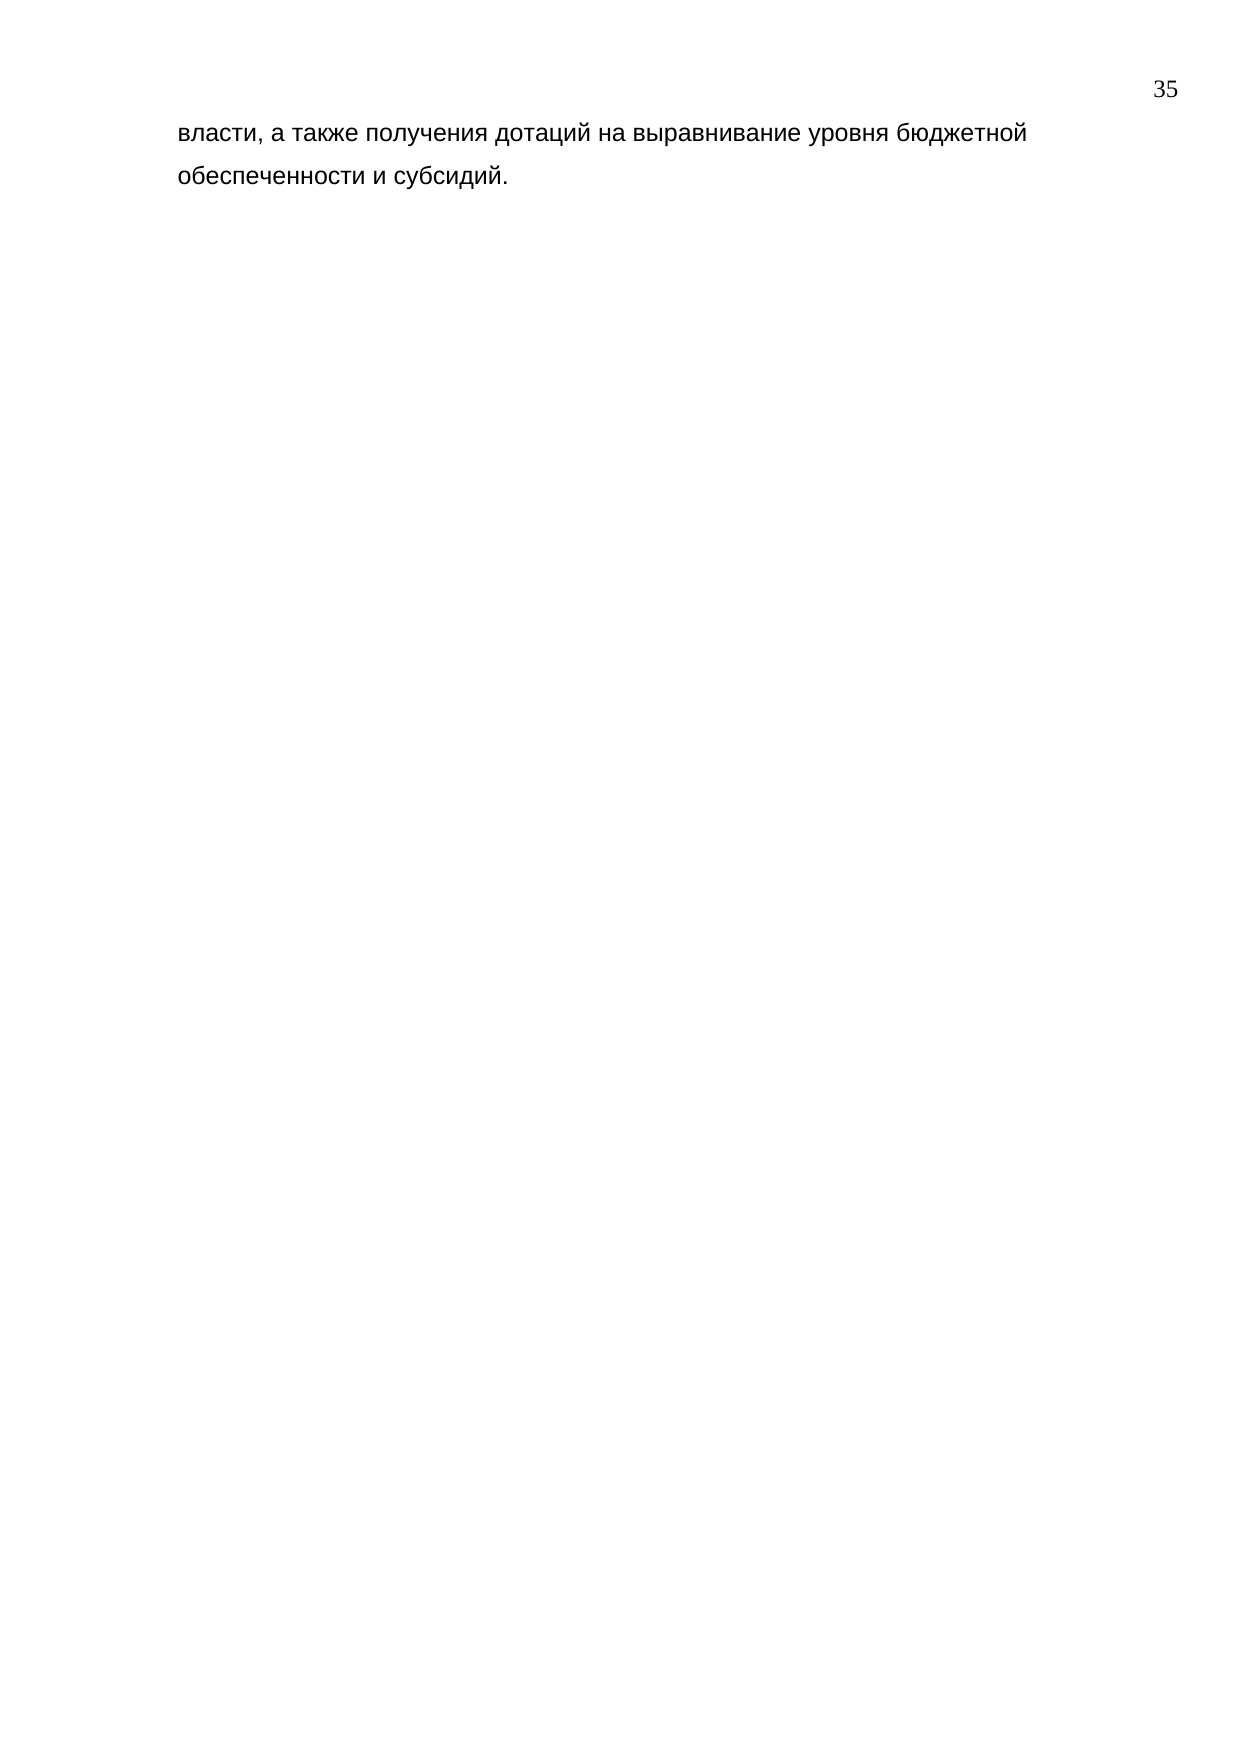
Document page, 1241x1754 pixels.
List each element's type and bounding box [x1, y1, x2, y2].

text [177, 118, 1178, 190]
